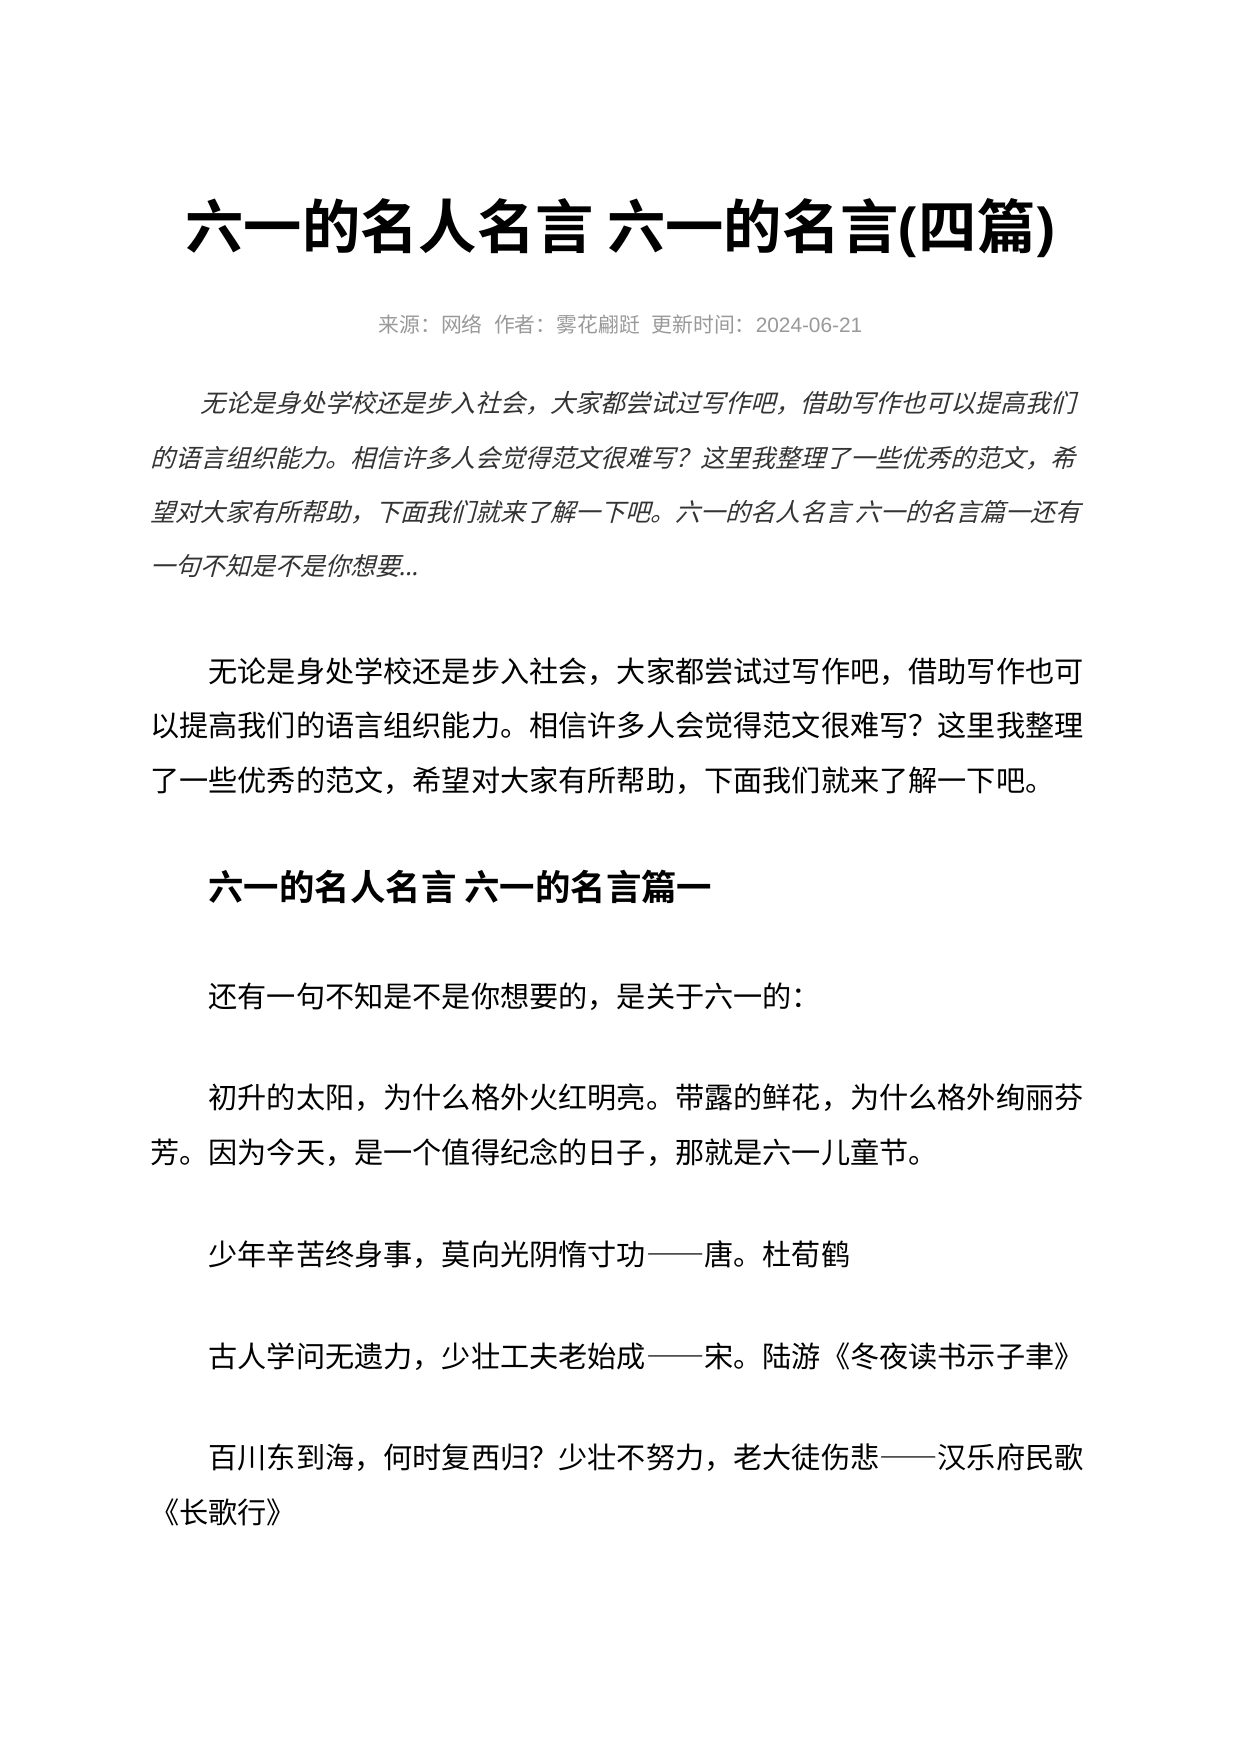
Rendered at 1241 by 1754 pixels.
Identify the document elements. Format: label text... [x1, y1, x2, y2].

text 初升的太阳，为什么格外火红明亮。带露的鲜花，为什么格外绚丽芬芳。因为今天，是一个值得纪念的日子，那就是六一儿童节。 [150, 1075, 1090, 1172]
subtitle 六一的名人名言 六一的名言(四篇) [150, 181, 1090, 266]
text 少年辛苦终身事，莫向光阴惰寸功——唐。杜荀鹤 [150, 1232, 1090, 1274]
text 还有一句不知是不是你想要的，是关于六一的： [150, 973, 1090, 1015]
text 无论是身处学校还是步入社会，大家都尝试过写作吧，借助写作也可以提高我们的语言组织能力。相信许多人会觉得范文很难写？这里我整理了一些优秀的范文，希望对大家有所帮助，下面我们就来了解一下吧。 [150, 648, 1090, 800]
text 六一的名人名言 六一的名言篇一 [150, 860, 1090, 911]
text 无论是身处学校还是步入社会，大家都尝试过写作吧，借助写作也可以提高我们的语言组织能力。相信许多人会觉得范文很难写？这里我整理了一些优秀的范文，希望对大家有所帮助，下面我们就来了解一下吧。六一的名人名言 六一的名言篇一还有一句不知是不是你想要... [150, 384, 1090, 583]
text 百川东到海，何时复西归？少壮不努力，老大徒伤悲——汉乐府民歌《长歌行》 [150, 1435, 1090, 1532]
text 来源：网络 作者：雾花翩跹 更新时间：2024-06-21 [150, 313, 1090, 337]
text 古人学问无遗力，少壮工夫老始成——宋。陆游《冬夜读书示子聿》 [150, 1333, 1090, 1376]
